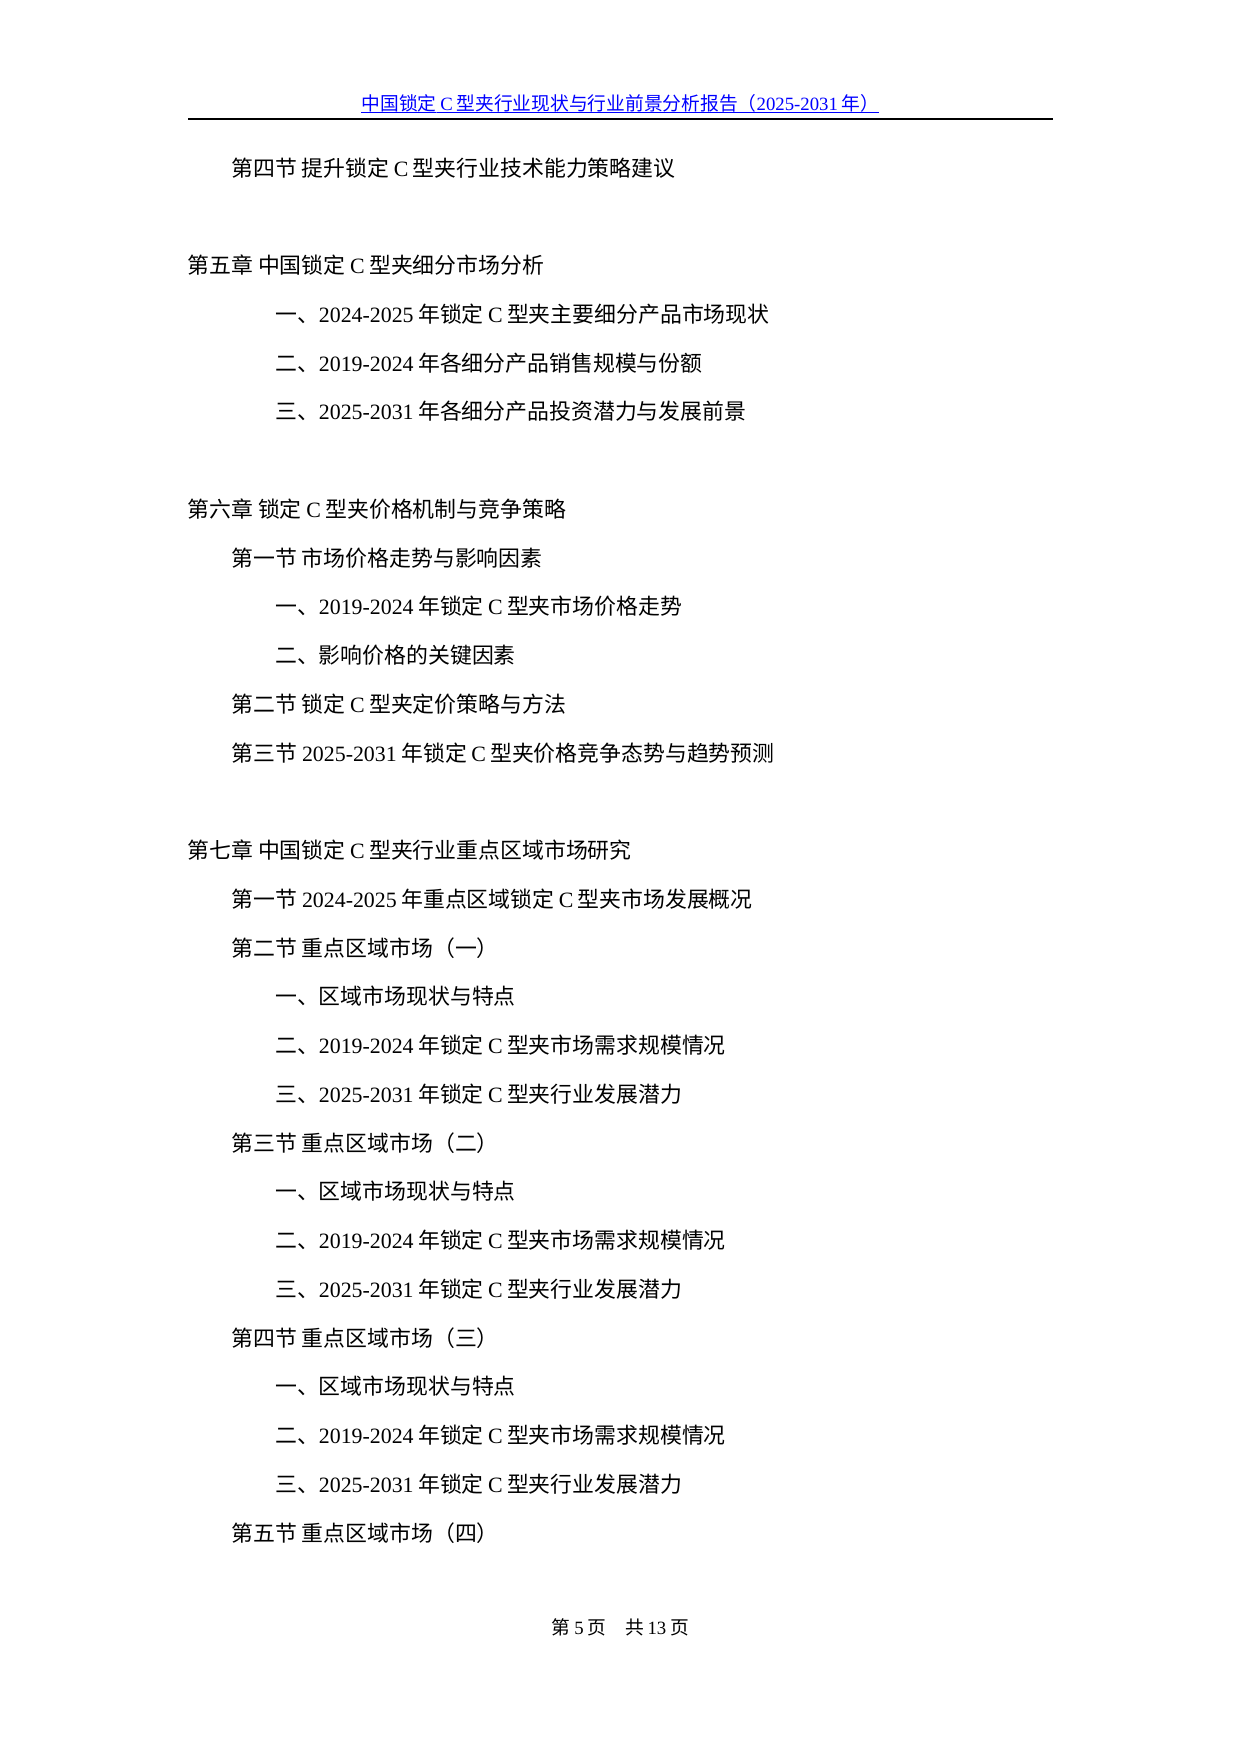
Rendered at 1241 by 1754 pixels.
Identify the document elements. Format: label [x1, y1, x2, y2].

text [187, 150, 1053, 1548]
